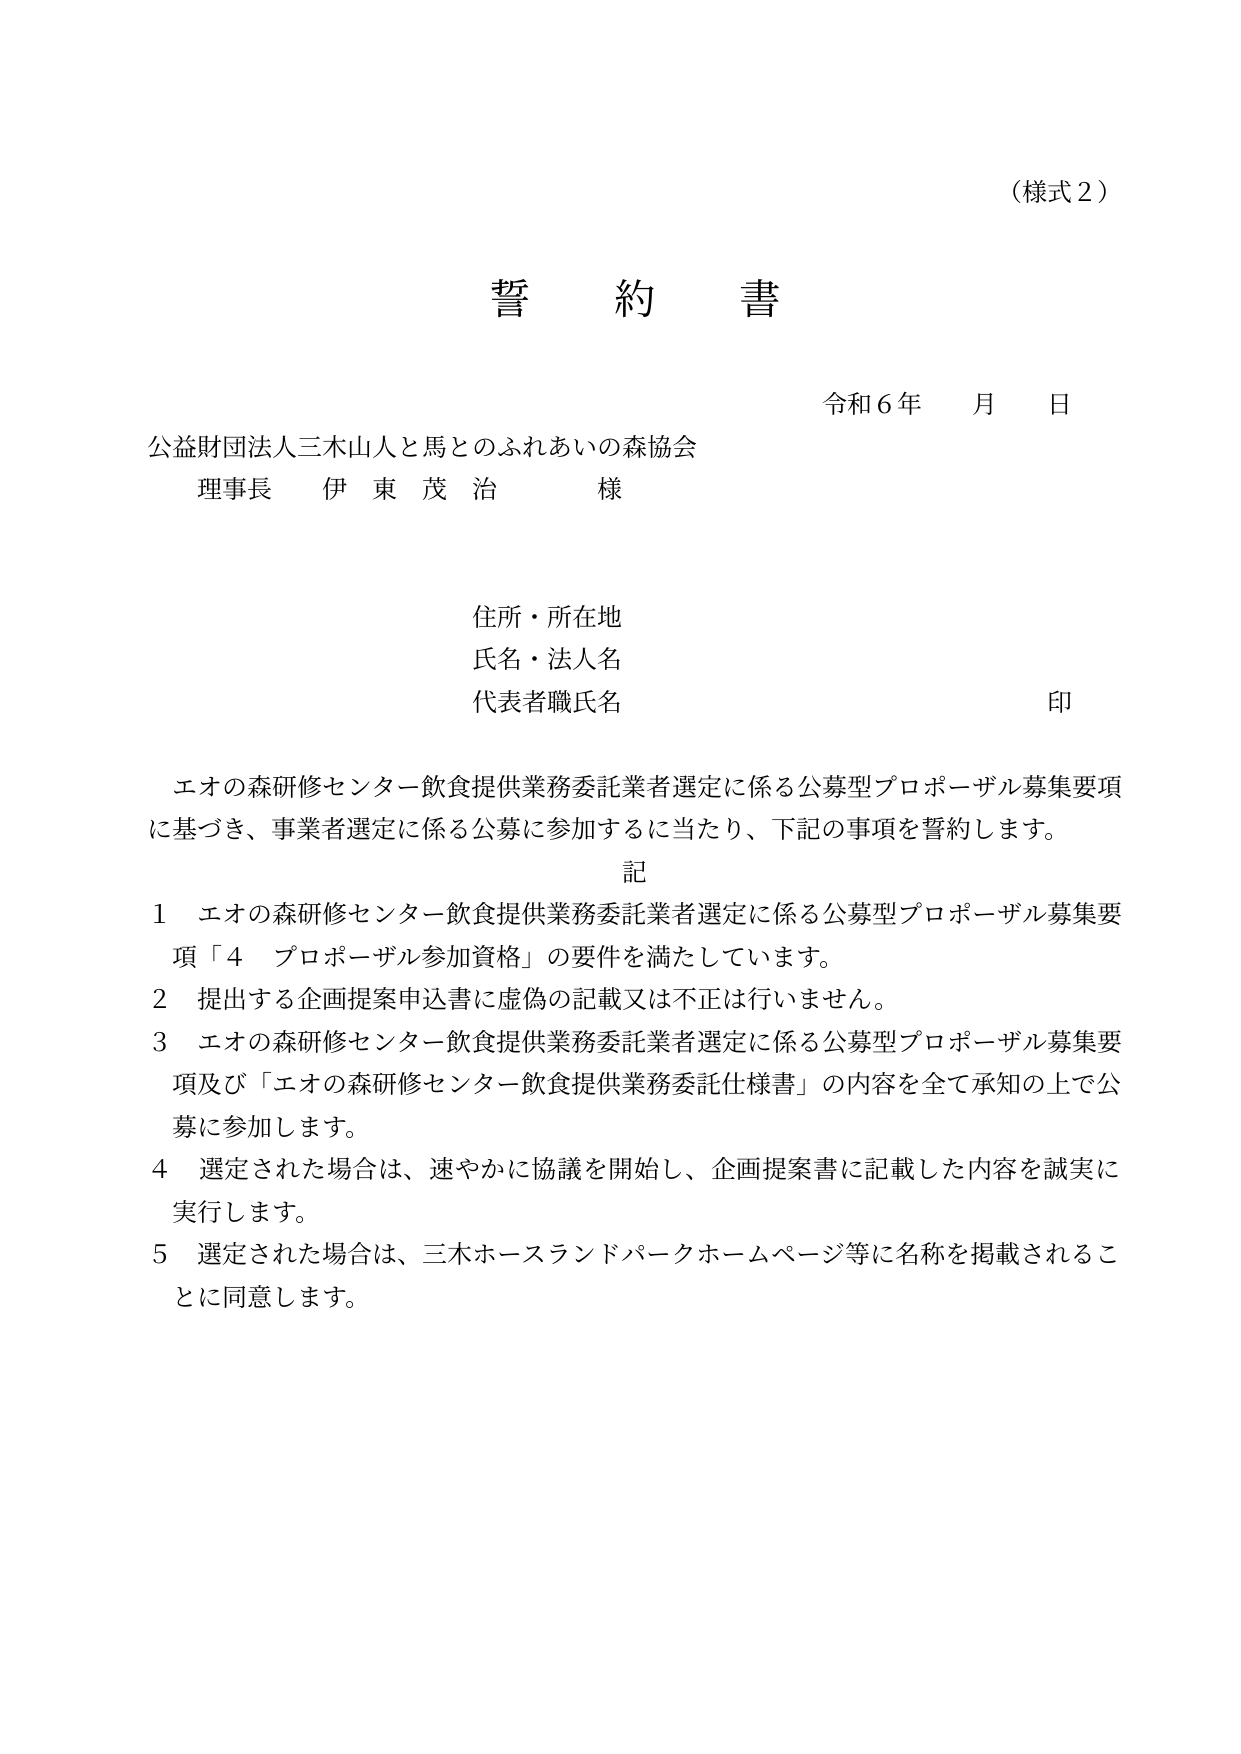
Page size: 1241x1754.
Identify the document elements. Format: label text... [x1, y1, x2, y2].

text １ エオの森研修センター飲食提供業務委託業者選定に係る公募型プロポーザル募集要項「４ プロポーザル参加資格」の要件を満たしています。 [148, 892, 1122, 977]
text 理事長 伊 東 茂 治 様 [148, 467, 1122, 509]
text 住所・所在地 [148, 594, 1122, 637]
text 記 [148, 849, 1122, 892]
text 令和６年 月 日 [148, 382, 1122, 424]
text 代表者職氏名 印 [148, 679, 1122, 722]
text ３ エオの森研修センター飲食提供業務委託業者選定に係る公募型プロポーザル募集要項及び「エオの森研修センター飲食提供業務委託仕様書」の内容を全て承知の上で公募に参加します。 [148, 1019, 1122, 1147]
text ２ 提出する企画提案申込書に虚偽の記載又は不正は行いません。 [148, 977, 1122, 1019]
text 公益財団法人三木山人と馬とのふれあいの森協会 [148, 424, 1122, 467]
text ５ 選定された場合は、三木ホースランドパークホームページ等に名称を掲載されることに同意します。 [148, 1232, 1122, 1317]
text ４ 選定された場合は、速やかに協議を開始し、企画提案書に記載した内容を誠実に実行します。 [148, 1147, 1122, 1232]
text 氏名・法人名 [148, 637, 1122, 679]
text 誓 約 書 [148, 254, 1122, 339]
text エオの森研修センター飲食提供業務委託業者選定に係る公募型プロポーザル募集要項に基づき、事業者選定に係る公募に参加するに当たり、下記の事項を誓約します。 [148, 764, 1122, 849]
text （様式２） [148, 169, 1122, 212]
